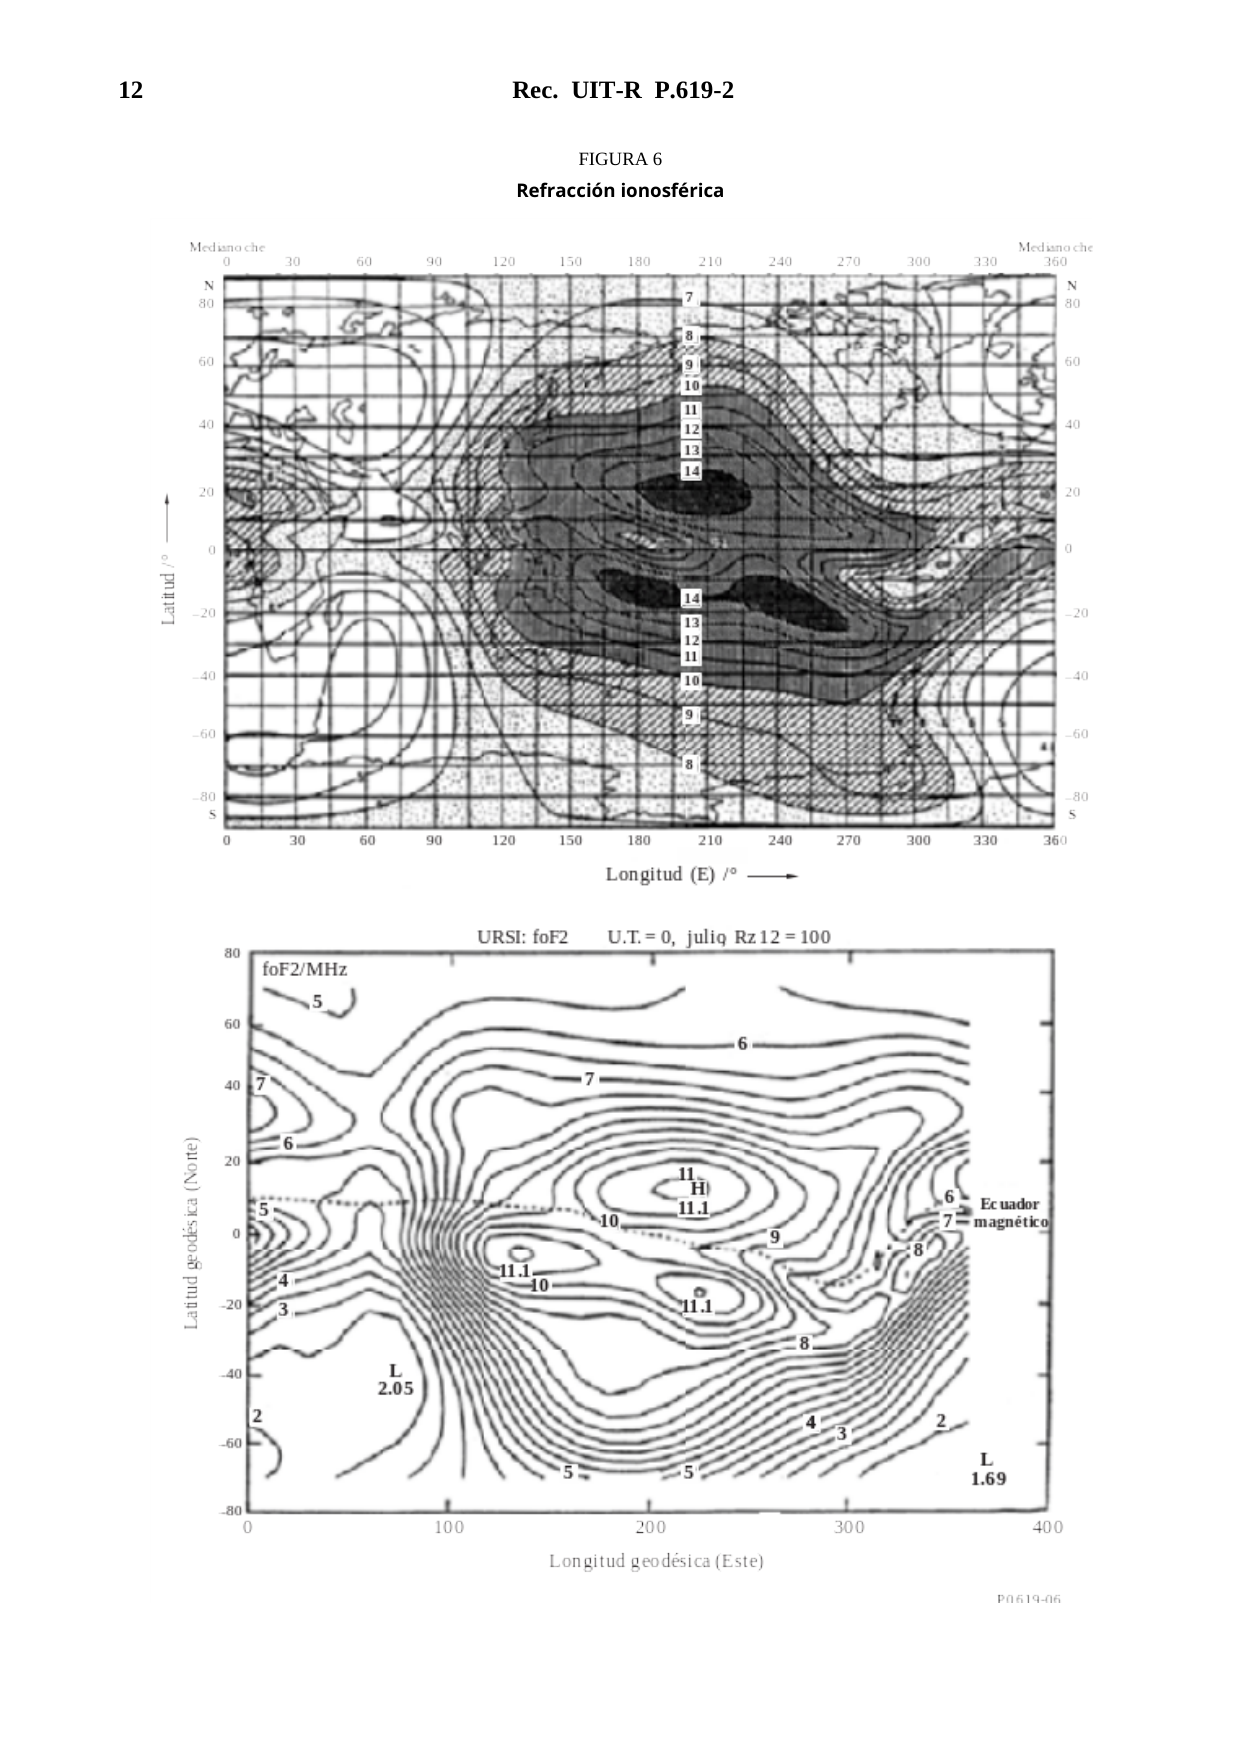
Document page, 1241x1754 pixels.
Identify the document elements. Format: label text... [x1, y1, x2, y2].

title Refracción ionosférica [118, 178, 1122, 203]
text FIGURA 6 [118, 148, 1122, 169]
